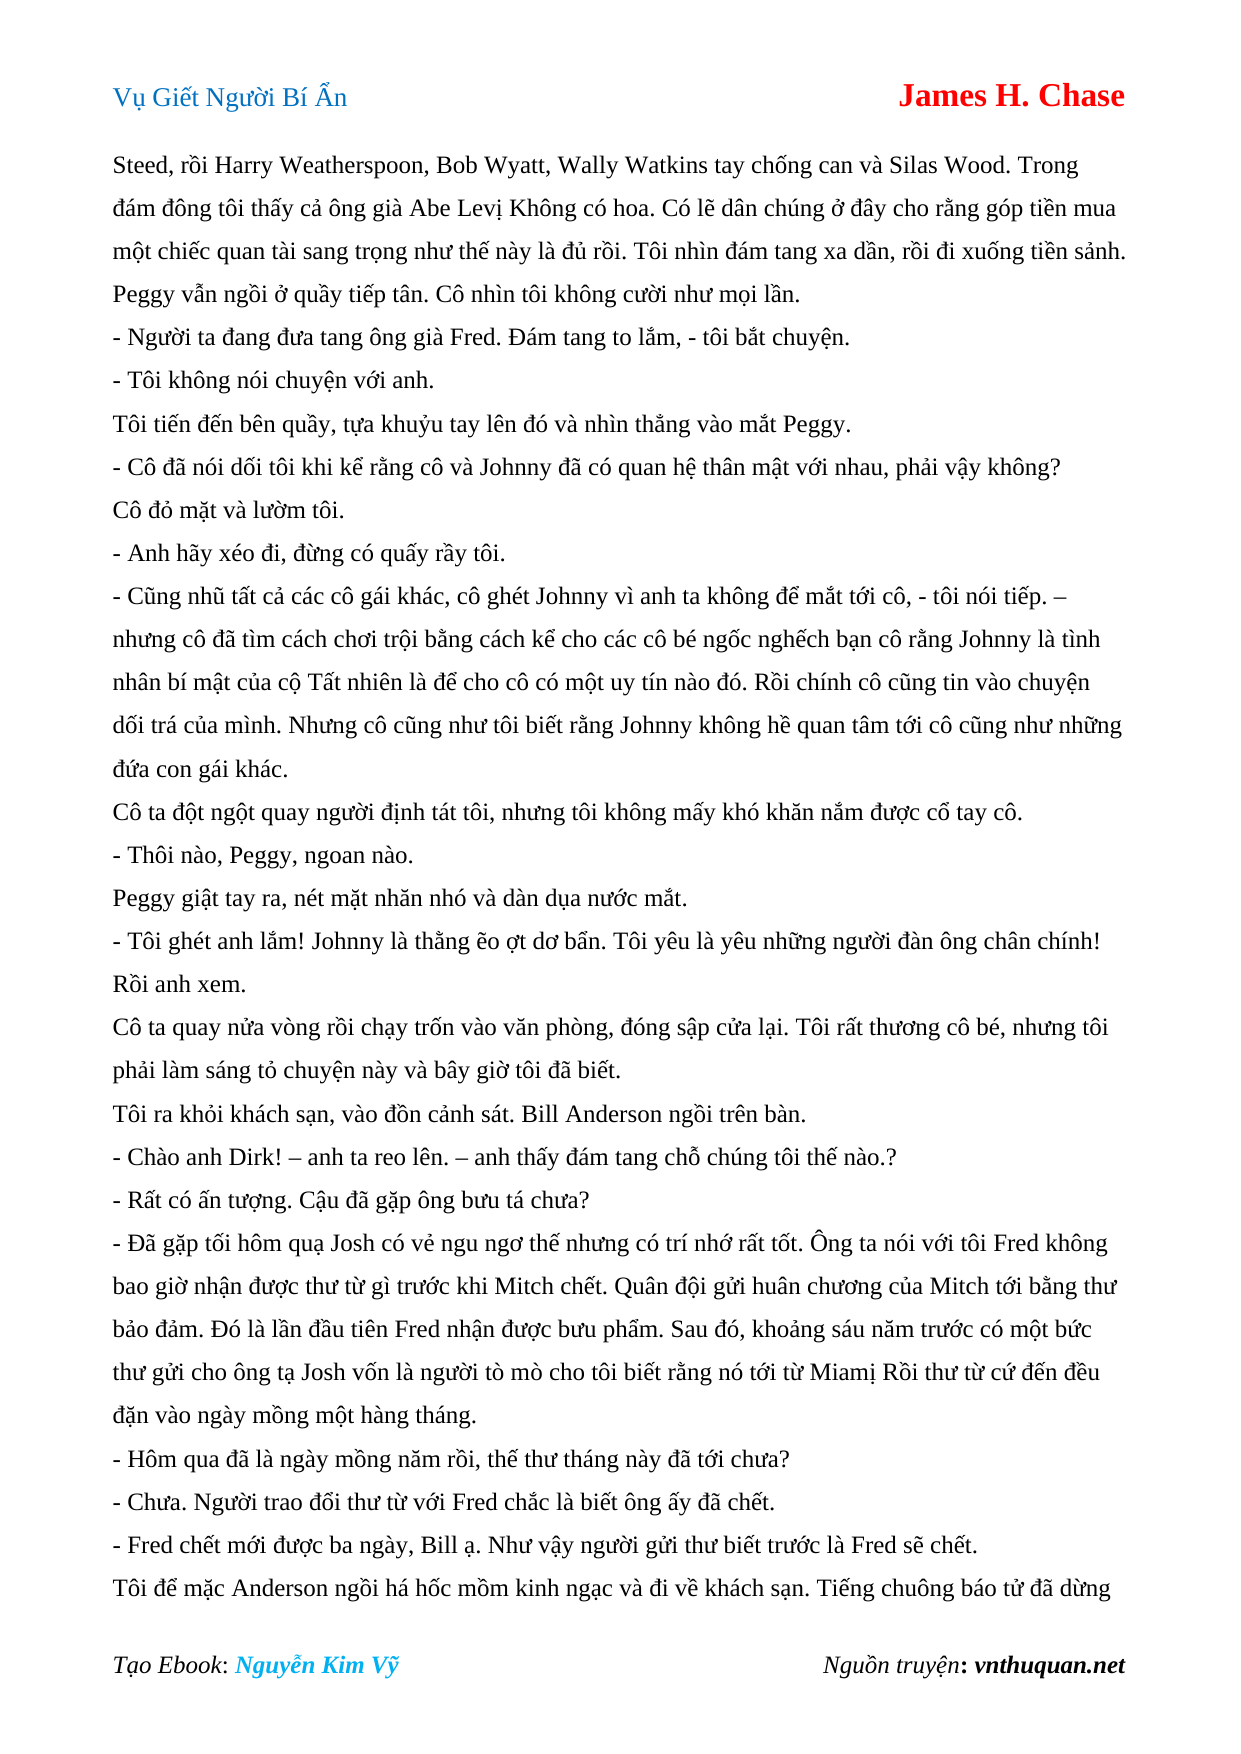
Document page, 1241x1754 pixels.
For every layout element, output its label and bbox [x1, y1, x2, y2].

text [112, 150, 1128, 1602]
